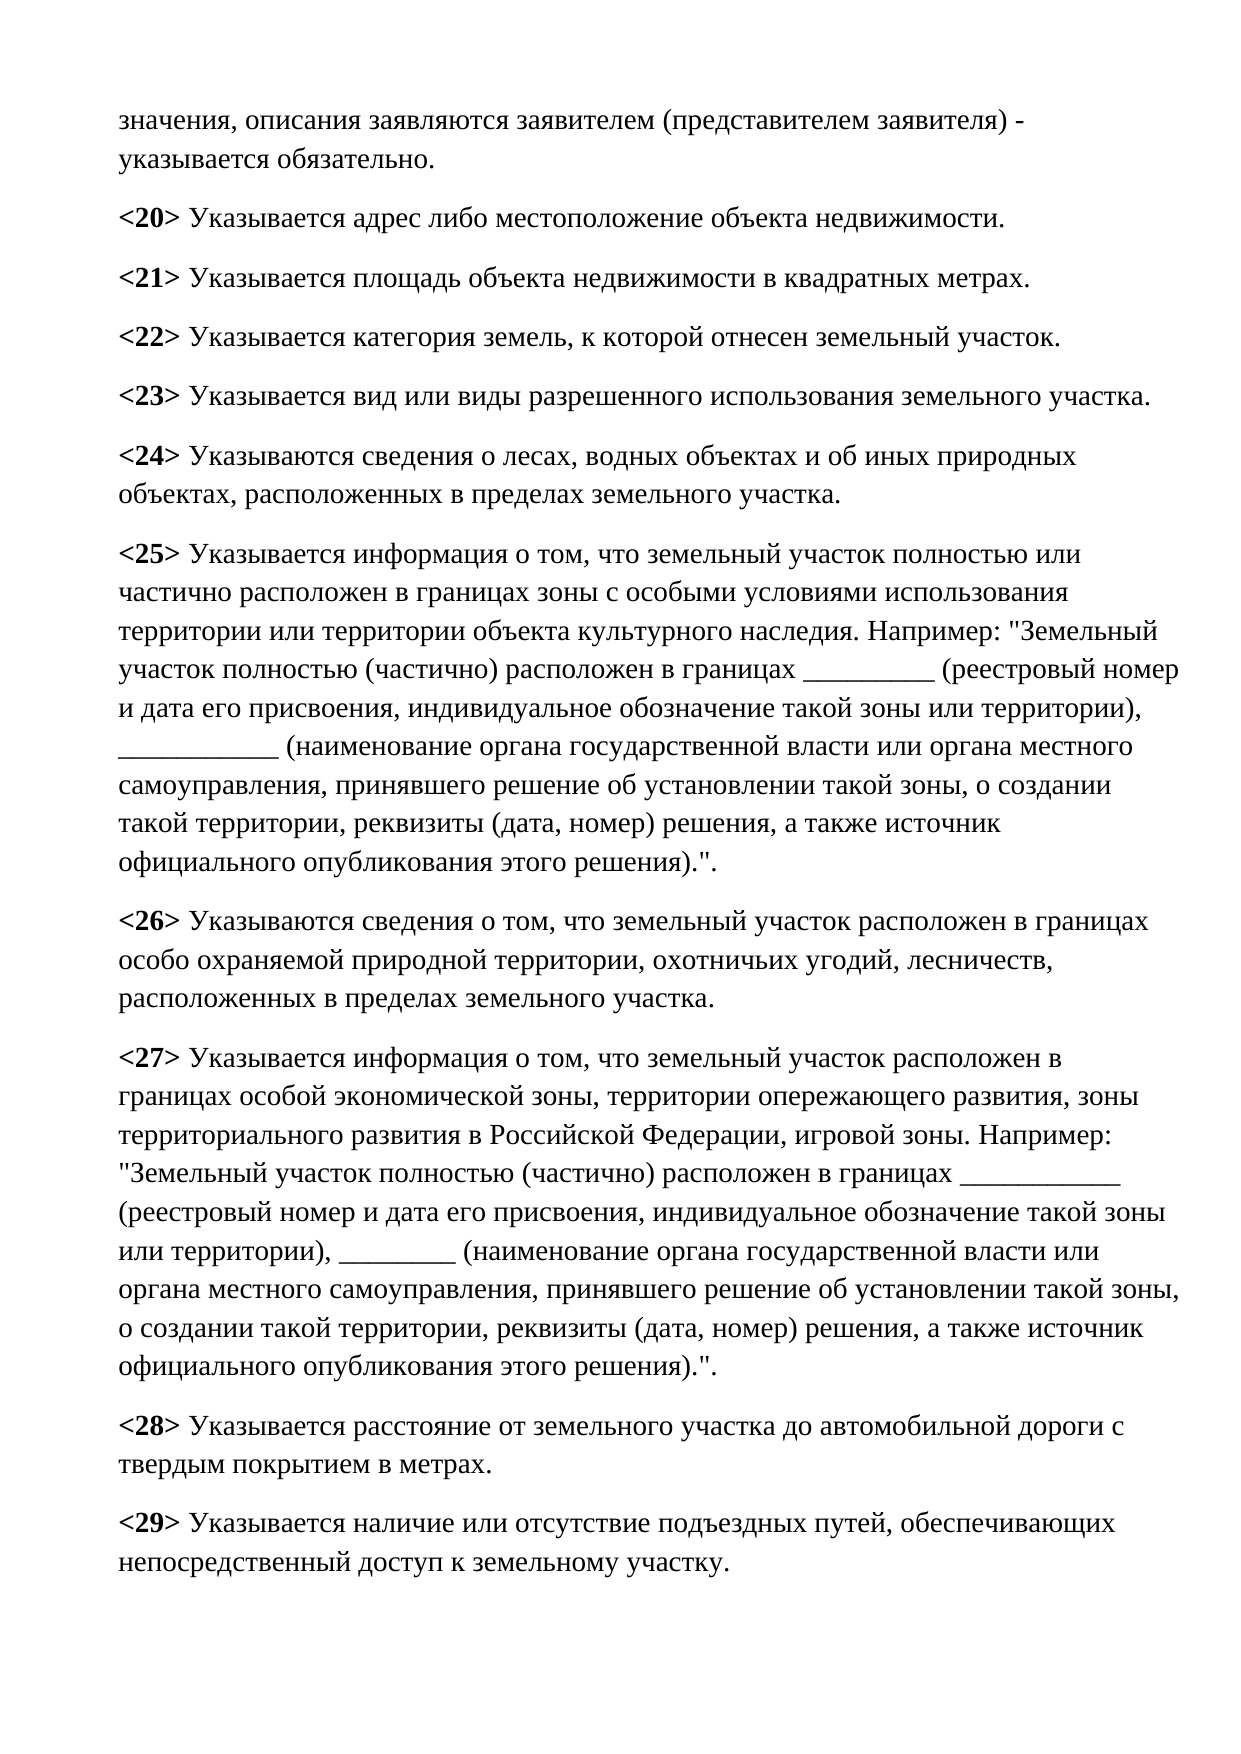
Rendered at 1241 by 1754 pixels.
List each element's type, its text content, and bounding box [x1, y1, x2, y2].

text <21> Указывается площадь объекта недвижимости в квадратных метрах. [118, 260, 1181, 293]
text <26> Указываются сведения о том, что земельный участок расположен в границах особо охраняемой природной территории, охотничьих угодий, лесничеств, расположенных в пределах земельного участка. [118, 903, 1181, 1014]
text <20> Указывается адрес либо местоположение объекта недвижимости. [118, 200, 1181, 234]
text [118, 102, 1181, 174]
text <28> Указывается расстояние от земельного участка до автомобильной дороги с твердым покрытием в метрах. [118, 1408, 1181, 1480]
text <24> Указываются сведения о лесах, водных объектах и об иных природных объектах, расположенных в пределах земельного участка. [118, 438, 1181, 510]
text <22> Указывается категория земель, к которой отнесен земельный участок. [118, 319, 1181, 353]
text <23> Указывается вид или виды разрешенного использования земельного участка. [118, 378, 1181, 412]
text <29> Указывается наличие или отсутствие подъездных путей, обеспечивающих непосредственный доступ к земельному участку. [118, 1506, 1181, 1578]
text <25> Указывается информация о том, что земельный участок полностью или частично расположен в границах зоны с особыми условиями использования территории или территории объекта культурного наследия. Например: "Земельный участок полностью (частично) расположен в границах _________ (реестровый номер и дата его присвоения, индивидуальное обозначение такой зоны или территории), ___________ (наименование органа государственной власти или органа местного самоуправления, принявшего решение об установлении такой зоны, о создании такой территории, реквизиты (дата, номер) решения, а также источник официального опубликования этого решения).". [118, 536, 1181, 878]
text <27> Указывается информация о том, что земельный участок расположен в границах особой экономической зоны, территории опережающего развития, зоны территориального развития в Российской Федерации, игровой зоны. Например: "Земельный участок полностью (частично) расположен в границах ___________ (реестровый номер и дата его присвоения, индивидуальное обозначение такой зоны или территории), ________ (наименование органа государственной власти или органа местного самоуправления, принявшего решение об установлении такой зоны, о создании такой территории, реквизиты (дата, номер) решения, а также источник официального опубликования этого решения).". [118, 1040, 1181, 1382]
